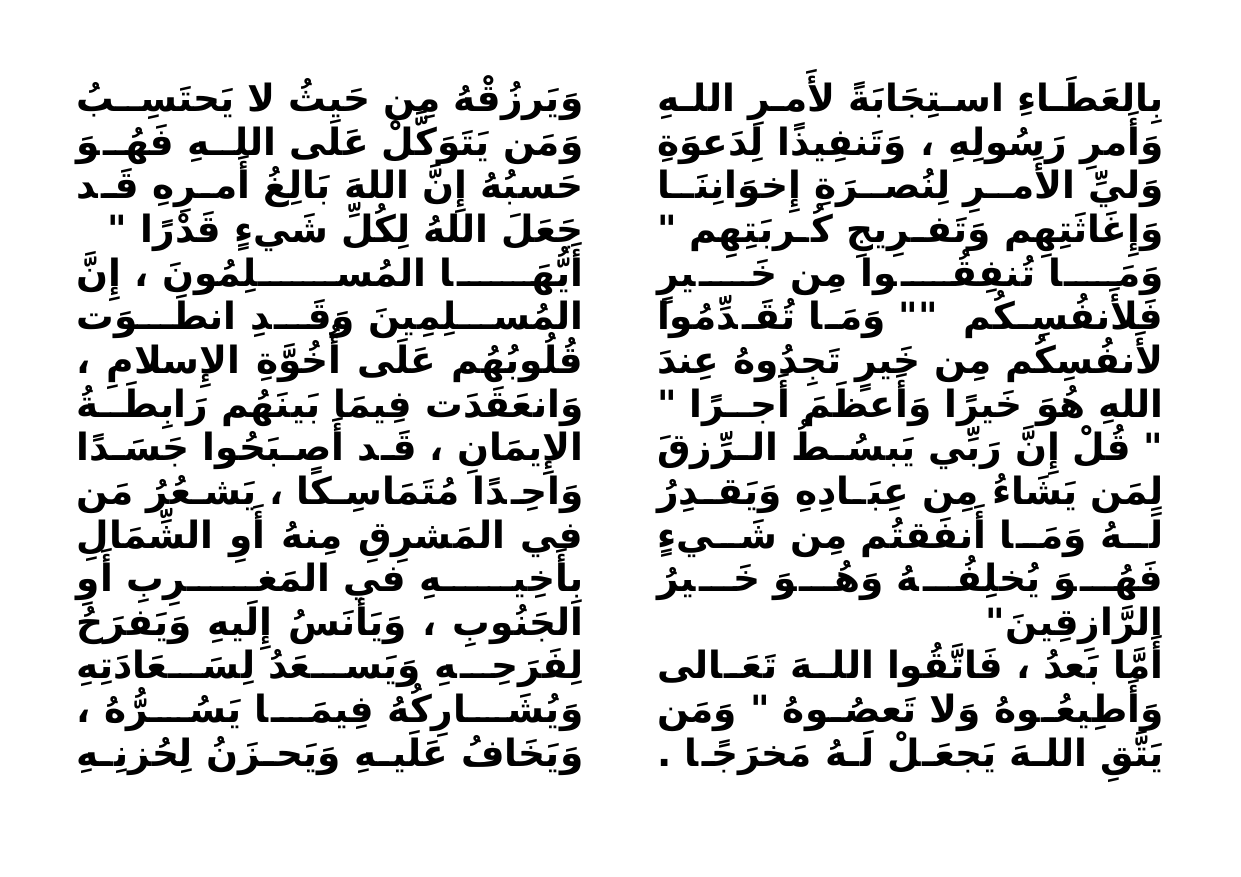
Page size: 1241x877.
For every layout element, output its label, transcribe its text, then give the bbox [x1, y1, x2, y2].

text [657, 77, 1163, 644]
text أَمَّا بَعدُ ، فَاتَّقُوا اللهَ تَعَالى وَأَطِيعُوهُ وَلا تَعصُوهُ " وَمَن يَتَّقِ اللهَ يَجعَلْ لَهُ مَخرَجًا . وَيَرزُقْهُ مِن حَيثُ لا يَحتَسِبُ وَمَن يَتَوَكَّلْ عَلَى اللهِ فَهُوَ حَسبُهُ إِنَّ اللهَ بَالِغُ أَمرِهِ قَد جَعَلَ اللهُ لِكُلِّ شَيءٍ قَدْرًا " [657, 644, 1163, 775]
text أَمَّا بَعدُ ، فَاتَّقُوا اللهَ تَعَالى وَأَطِيعُوهُ وَلا تَعصُوهُ " وَمَن يَتَّقِ اللهَ يَجعَلْ لَهُ مَخرَجًا . وَيَرزُقْهُ مِن حَيثُ لا يَحتَسِبُ وَمَن يَتَوَكَّلْ عَلَى اللهِ فَهُوَ حَسبُهُ إِنَّ اللهَ بَالِغُ أَمرِهِ قَد جَعَلَ اللهُ لِكُلِّ شَيءٍ قَدْرًا " [77, 77, 583, 251]
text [77, 251, 583, 775]
